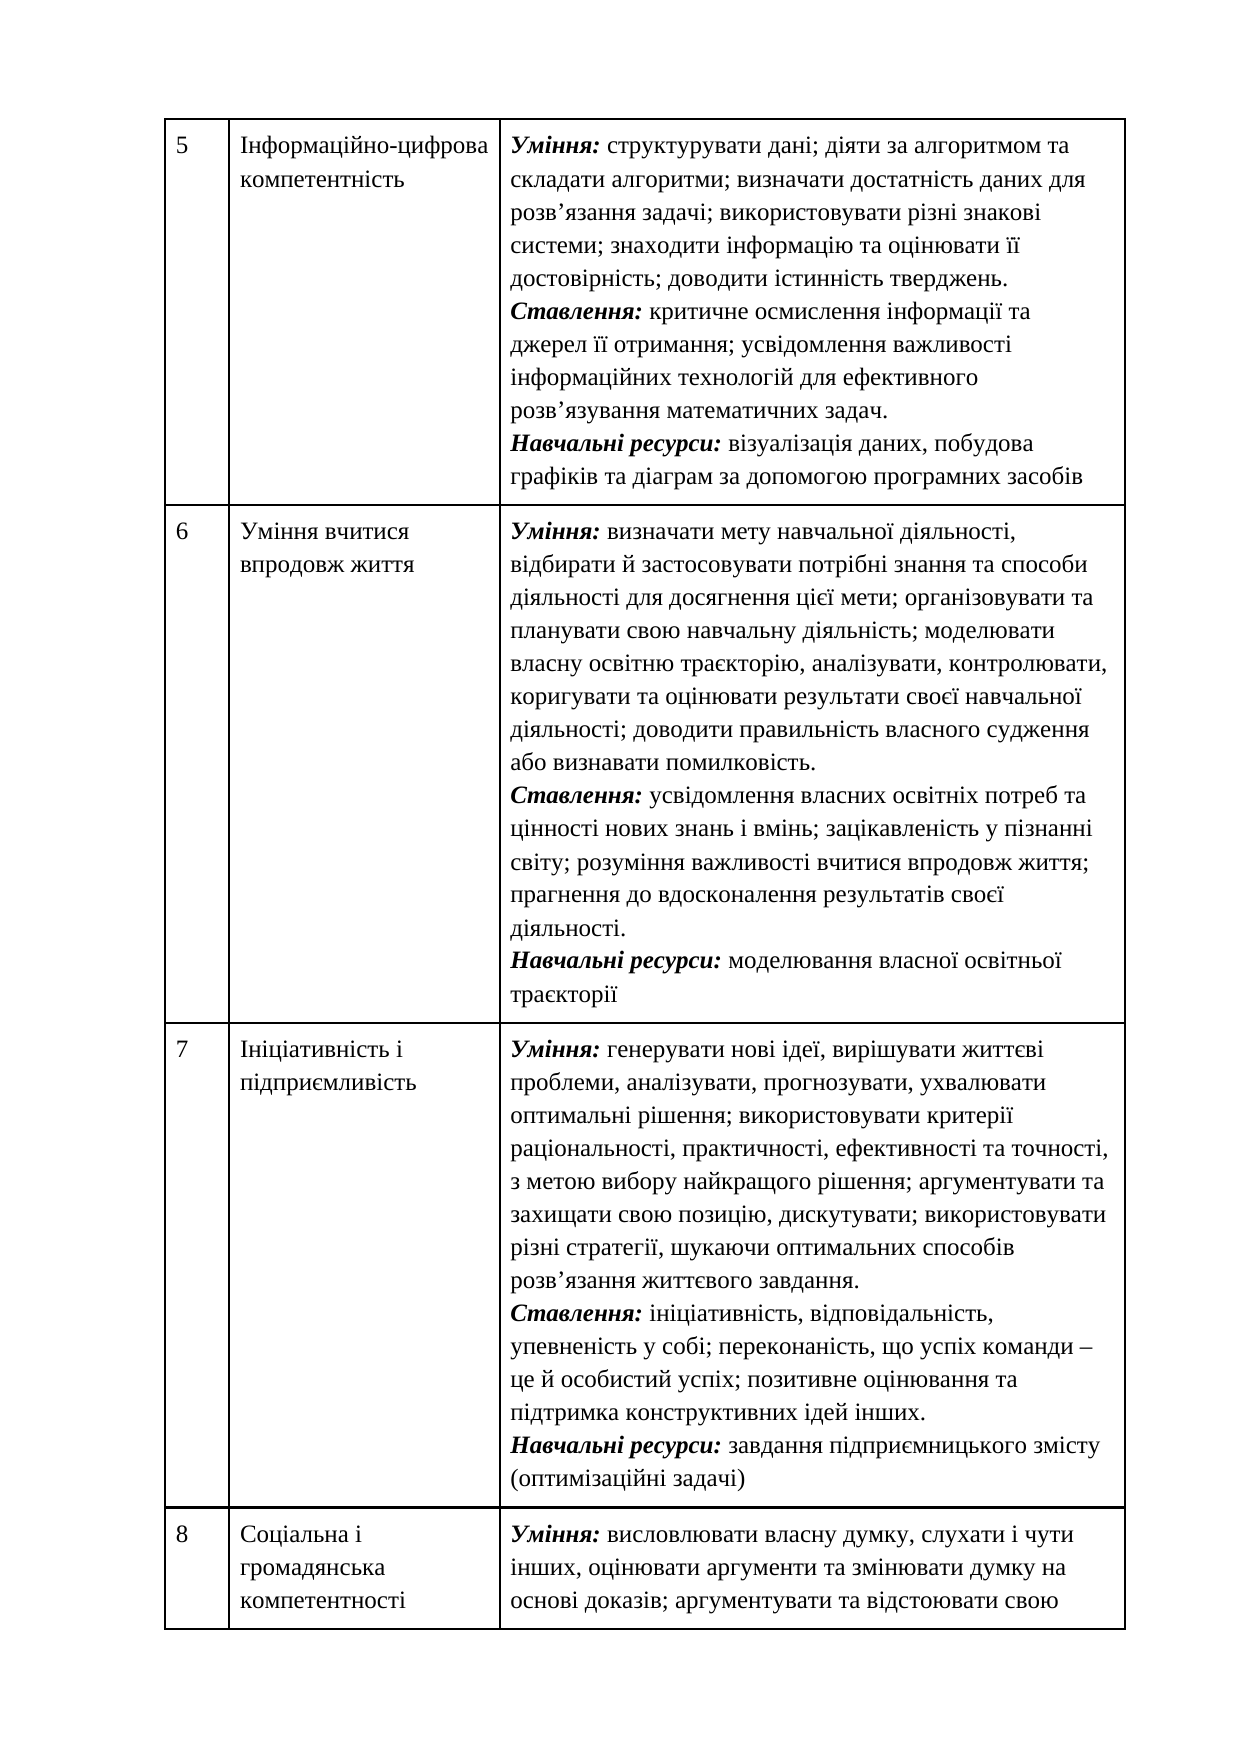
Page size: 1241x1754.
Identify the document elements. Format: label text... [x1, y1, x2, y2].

table_cell Інформаційно-цифрова компетентність [230, 120, 499, 504]
table_cell Уміння: визначати мету навчальної діяльності, відбирати й застосовувати потрібні знання та способи діяльності для досягнення цієї мети; організовувати та планувати свою навчальну діяльність; моделювати власну освітню траєкторію, аналізувати, контролювати, коригувати та оцінювати результати своєї навчальної діяльності; доводити правильність власного судження або визнавати помилковість. Ставлення: усвідомлення власних освітніх потреб та цінності нових знань і вмінь; зацікавленість у пізнанні світу; розуміння важливості вчитися впродовж життя; прагнення до вдосконалення результатів своєї діяльності. Навчальні ресурси: моделювання власної освітньої траєкторії [501, 506, 1124, 1022]
table_cell 5 [166, 120, 228, 504]
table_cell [501, 1509, 1124, 1628]
table_cell Уміння: структурувати дані; діяти за алгоритмом та складати алгоритми; визначати достатність даних для розв’язання задачі; використовувати різні знакові системи; знаходити інформацію та оцінювати її достовірність; доводити істинність тверджень. Ставлення: критичне осмислення інформації та джерел її отримання; усвідомлення важливості інформаційних технологій для ефективного розв’язування математичних задач. Навчальні ресурси: візуалізація даних, побудова графіків та діаграм за допомогою програмних засобів [501, 120, 1124, 504]
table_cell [230, 1509, 499, 1628]
table_cell 6 [166, 506, 228, 1022]
table_cell Ініціативність і підприємливість [230, 1024, 499, 1506]
table_cell 8 [166, 1509, 228, 1628]
table_cell Уміння: генерувати нові ідеї, вирішувати життєві проблеми, аналізувати, прогнозувати, ухвалювати оптимальні рішення; використовувати критерії раціональності, практичності, ефективності та точності, з метою вибору найкращого рішення; аргументувати та захищати свою позицію, дискутувати; використовувати різні стратегії, шукаючи оптимальних способів розв’язання життєвого завдання. Ставлення: ініціативність, відповідальність, упевненість у собі; переконаність, що успіх команди – це й особистий успіх; позитивне оцінювання та підтримка конструктивних ідей інших. Навчальні ресурси: завдання підприємницького змісту (оптимізаційні задачі) [501, 1024, 1124, 1506]
table_cell Уміння вчитися впродовж життя [230, 506, 499, 1022]
table_cell 7 [166, 1024, 228, 1506]
